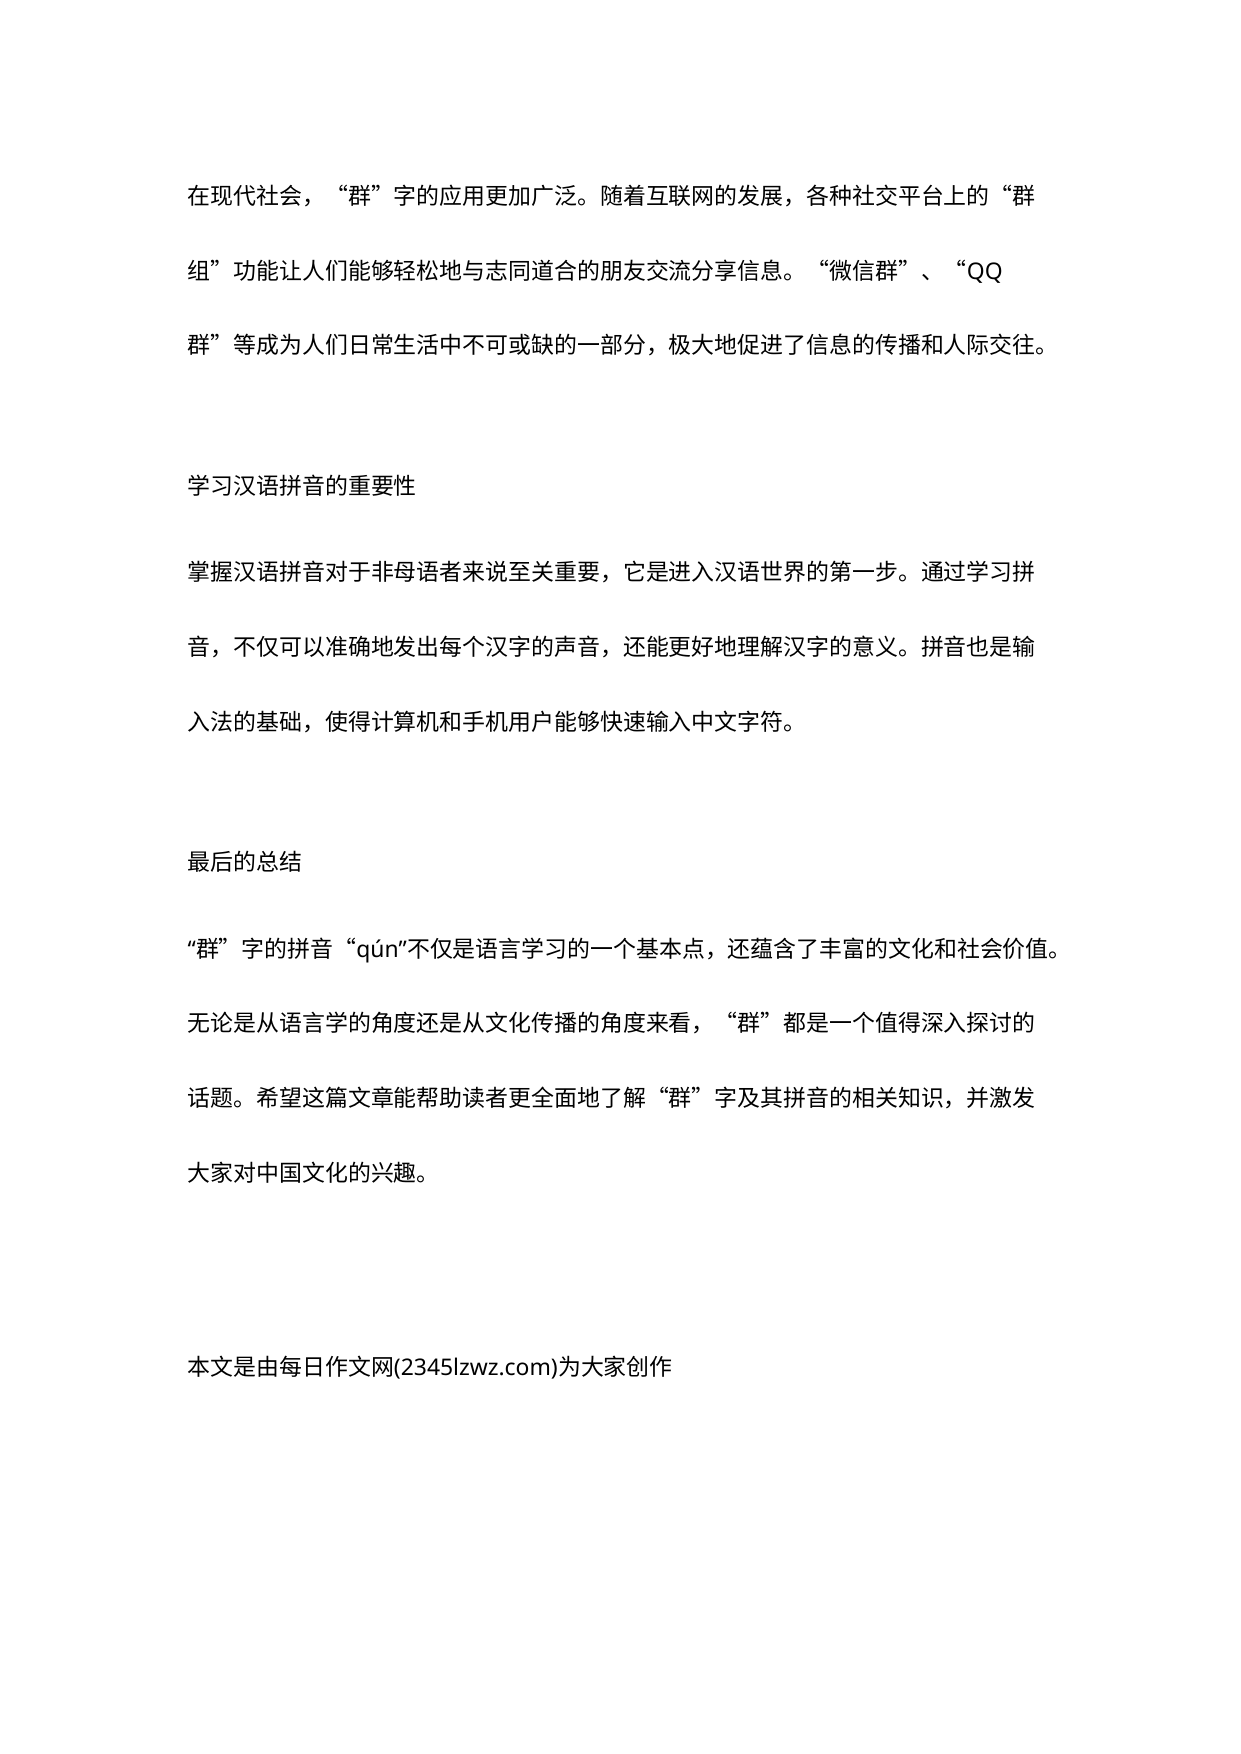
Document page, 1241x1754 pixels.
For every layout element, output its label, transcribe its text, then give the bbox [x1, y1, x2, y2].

text 本文是由每日作文网(2345lzwz.com)为大家创作 [187, 1333, 1053, 1398]
text 学习汉语拼音的重要性 [187, 452, 1053, 517]
text 掌握汉语拼音对于非母语者来说至关重要，它是进入汉语世界的第一步。通过学习拼音，不仅可以准确地发出每个汉字的声音，还能更好地理解汉字的意义。拼音也是输入法的基础，使得计算机和手机用户能够快速输入中文字符。 [187, 538, 1053, 753]
text 在现代社会，“群”字的应用更加广泛。随着互联网的发展，各种社交平台上的“群组”功能让人们能够轻松地与志同道合的朋友交流分享信息。“微信群”、“QQ群”等成为人们日常生活中不可或缺的一部分，极大地促进了信息的传播和人际交往。 [187, 162, 1053, 376]
text “群”字的拼音“qún”不仅是语言学习的一个基本点，还蕴含了丰富的文化和社会价值。无论是从语言学的角度还是从文化传播的角度来看，“群”都是一个值得深入探讨的话题。希望这篇文章能帮助读者更全面地了解“群”字及其拼音的相关知识，并激发大家对中国文化的兴趣。 [187, 915, 1053, 1204]
text 最后的总结 [187, 828, 1053, 893]
